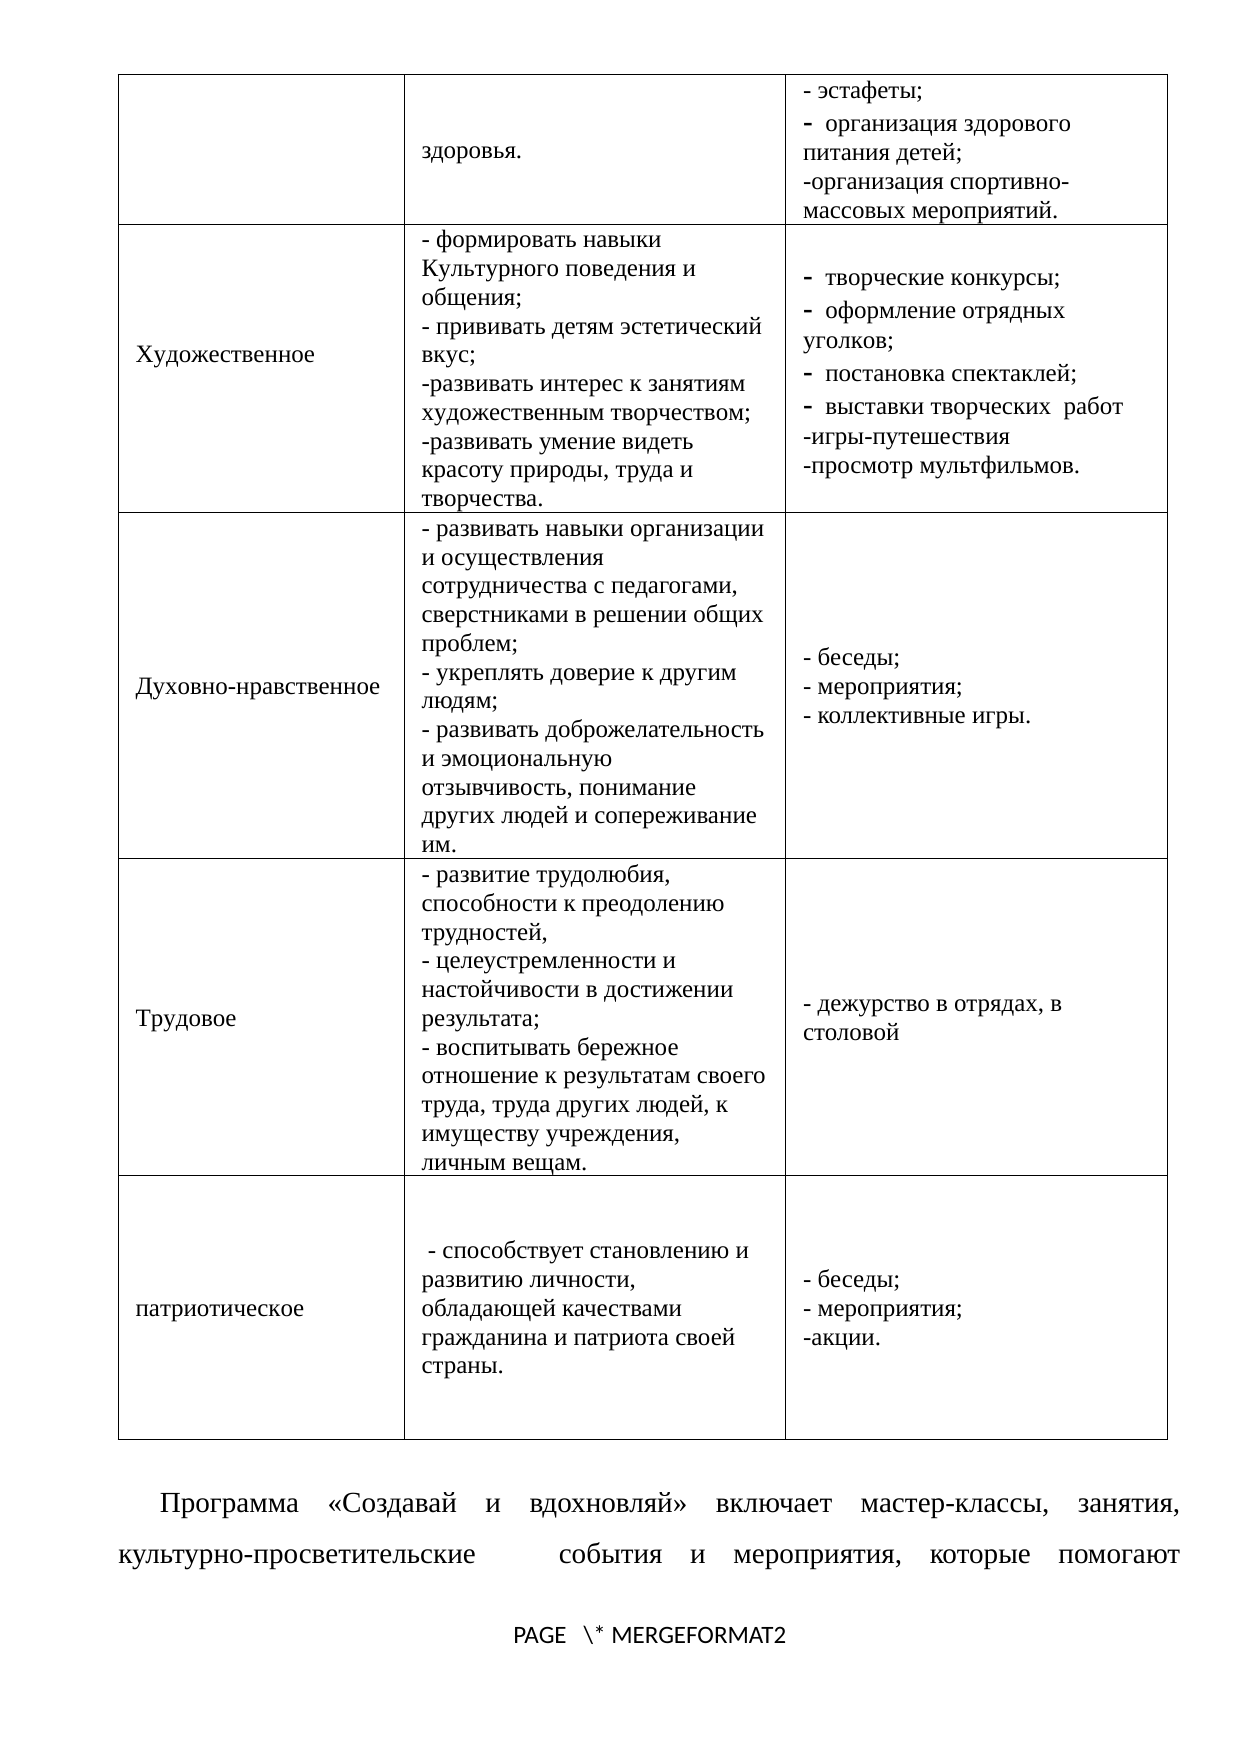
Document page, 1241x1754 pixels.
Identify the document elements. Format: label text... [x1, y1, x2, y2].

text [118, 1485, 1181, 1536]
table_cell - дежурство в отрядах, в столовой [786, 859, 1167, 1175]
table_cell - развивать навыки организации и осуществления сотрудничества с педагогами, сверстниками в решении общих проблем; - укреплять доверие к другим людям; - развивать доброжелательность и эмоциональную отзывчивость, понимание других людей и сопереживание им. [405, 513, 785, 858]
table_cell патриотическое [119, 1176, 404, 1439]
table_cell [786, 75, 1167, 223]
table_cell - беседы; - мероприятия; - коллективные игры. [786, 513, 1167, 858]
table_cell творческие конкурсы; оформление отрядных уголков; постановка спектаклей; выставки творческих работ -игры-путешествия -просмотр мультфильмов. [786, 225, 1167, 512]
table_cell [405, 75, 785, 223]
table_cell Духовно-нравственное [119, 513, 404, 858]
table_cell - беседы; - мероприятия; -акции. [786, 1176, 1167, 1439]
table_cell Трудовое [119, 859, 404, 1175]
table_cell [119, 75, 404, 223]
table_cell Художественное [119, 225, 404, 512]
table_cell - развитие трудолюбия, способности к преодолению трудностей, - целеустремленности и настойчивости в достижении результата; - воспитывать бережное отношение к результатам своего труда, труда других людей, к имуществу учреждения, личным вещам. [405, 859, 785, 1175]
table_cell - способствует становлению и развитию личности, обладающей качествами гражданина и патриота своей страны. [405, 1176, 785, 1439]
table_cell - формировать навыки Культурного поведения и общения; - прививать детям эстетический вкус; -развивать интерес к занятиям художественным творчеством; -развивать умение видеть красоту природы, труда и творчества. [405, 225, 785, 512]
